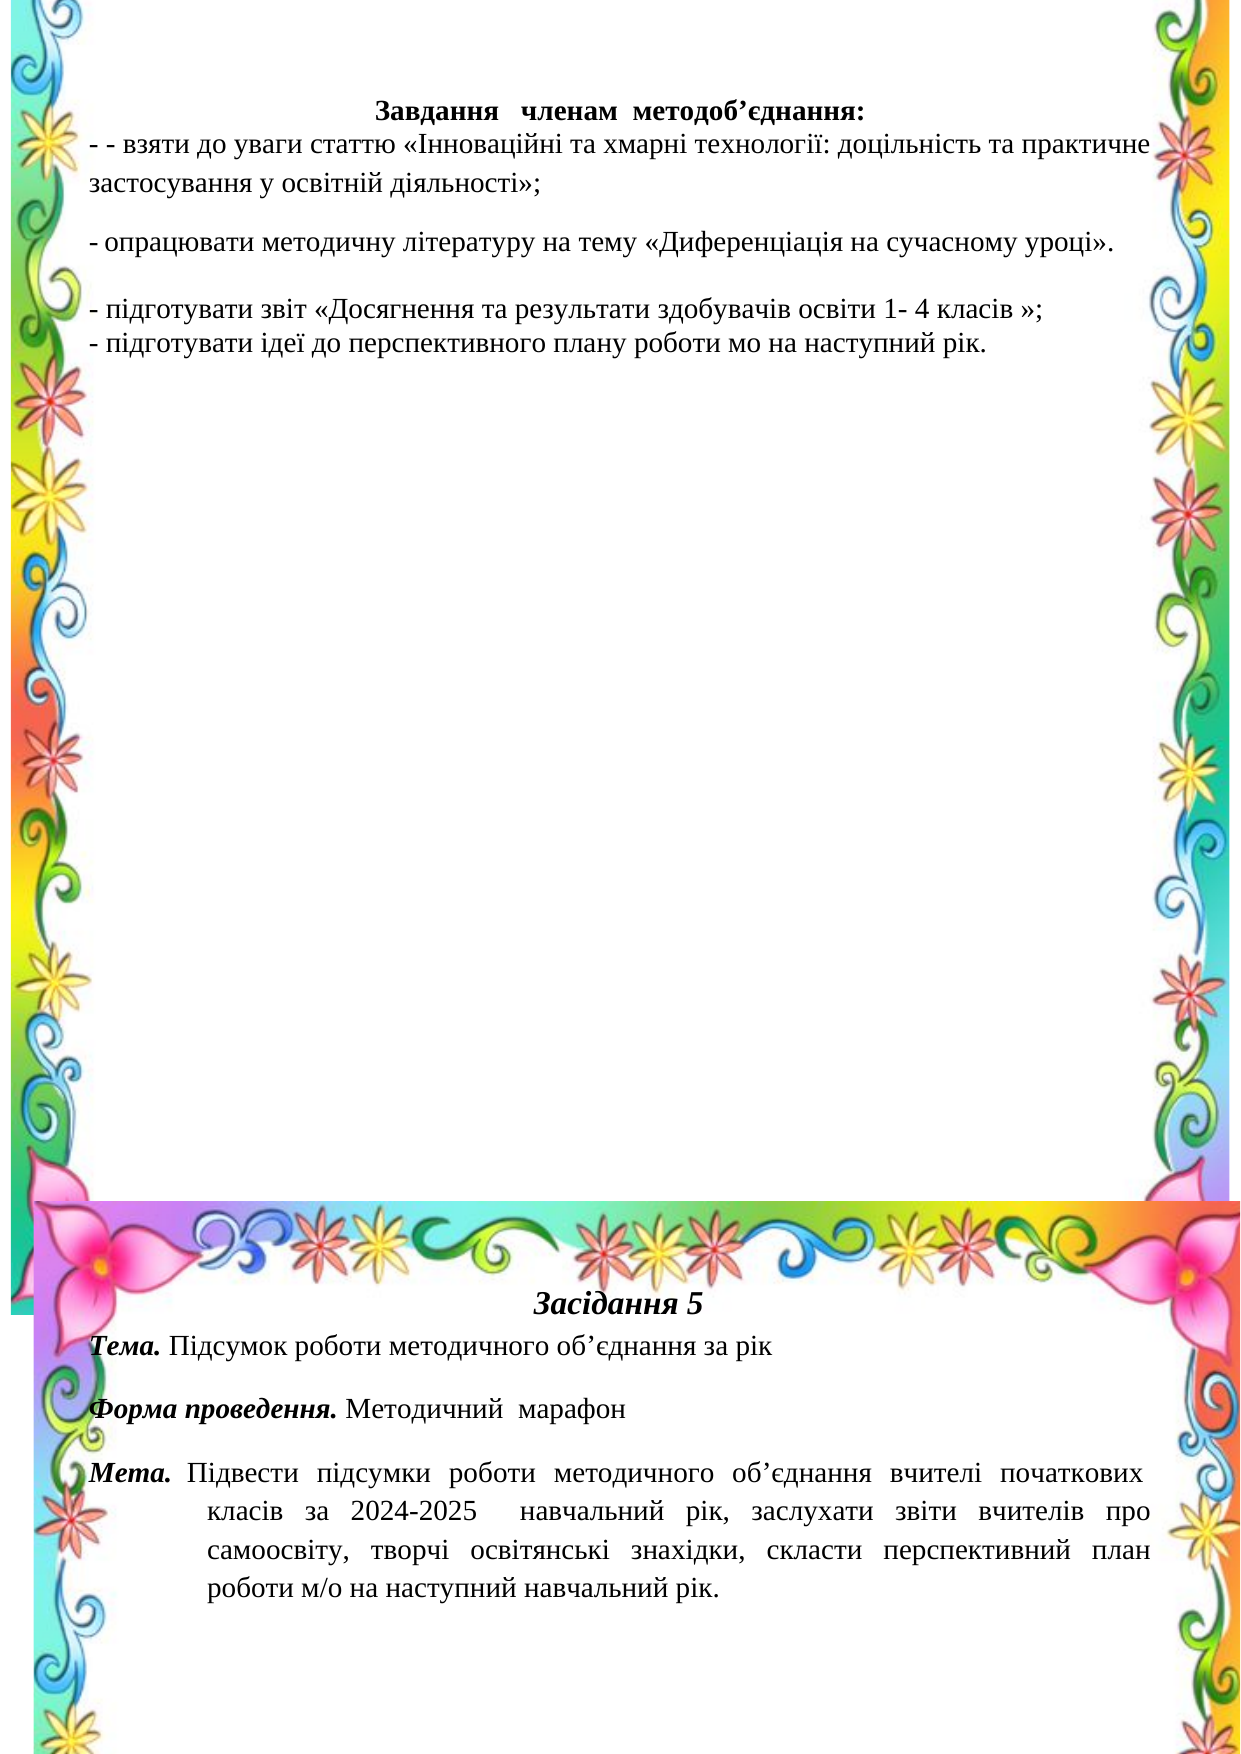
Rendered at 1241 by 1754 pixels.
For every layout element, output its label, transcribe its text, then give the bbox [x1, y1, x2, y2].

text Форма проведення. Методичний марафон [89, 1391, 1152, 1425]
text Мета. Підвести підсумки роботи методичного об’єднання вчителі початкових класів за 2024-2025 навчальний рік, заслухати звіти вчителів про самоосвіту, творчі освітянські знахідки, скласти перспективний план роботи м/о на наступний навчальний рік. [89, 1455, 1152, 1604]
text - - взяти до уваги статтю «Інноваційні та хмарні технології: доцільність та практичне застосування у освітній діяльності»; [89, 126, 1152, 198]
text Завдання членам методоб’єднання: [89, 93, 1152, 126]
text - опрацювати методичну літературу на тему «Диференціація на сучасному уроці». [89, 224, 1152, 258]
text - підготувати звіт «Досягнення та результати здобувачів освіти 1- 4 класів »; [89, 291, 1152, 325]
text Засідання 5 [89, 1283, 1152, 1322]
text - підготувати ідеї до перспективного плану роботи мо на наступний рік. [89, 325, 1152, 358]
picture [10, 0, 1241, 1754]
text Тема. Підсумок роботи методичного об’єднання за рік [89, 1328, 1152, 1361]
